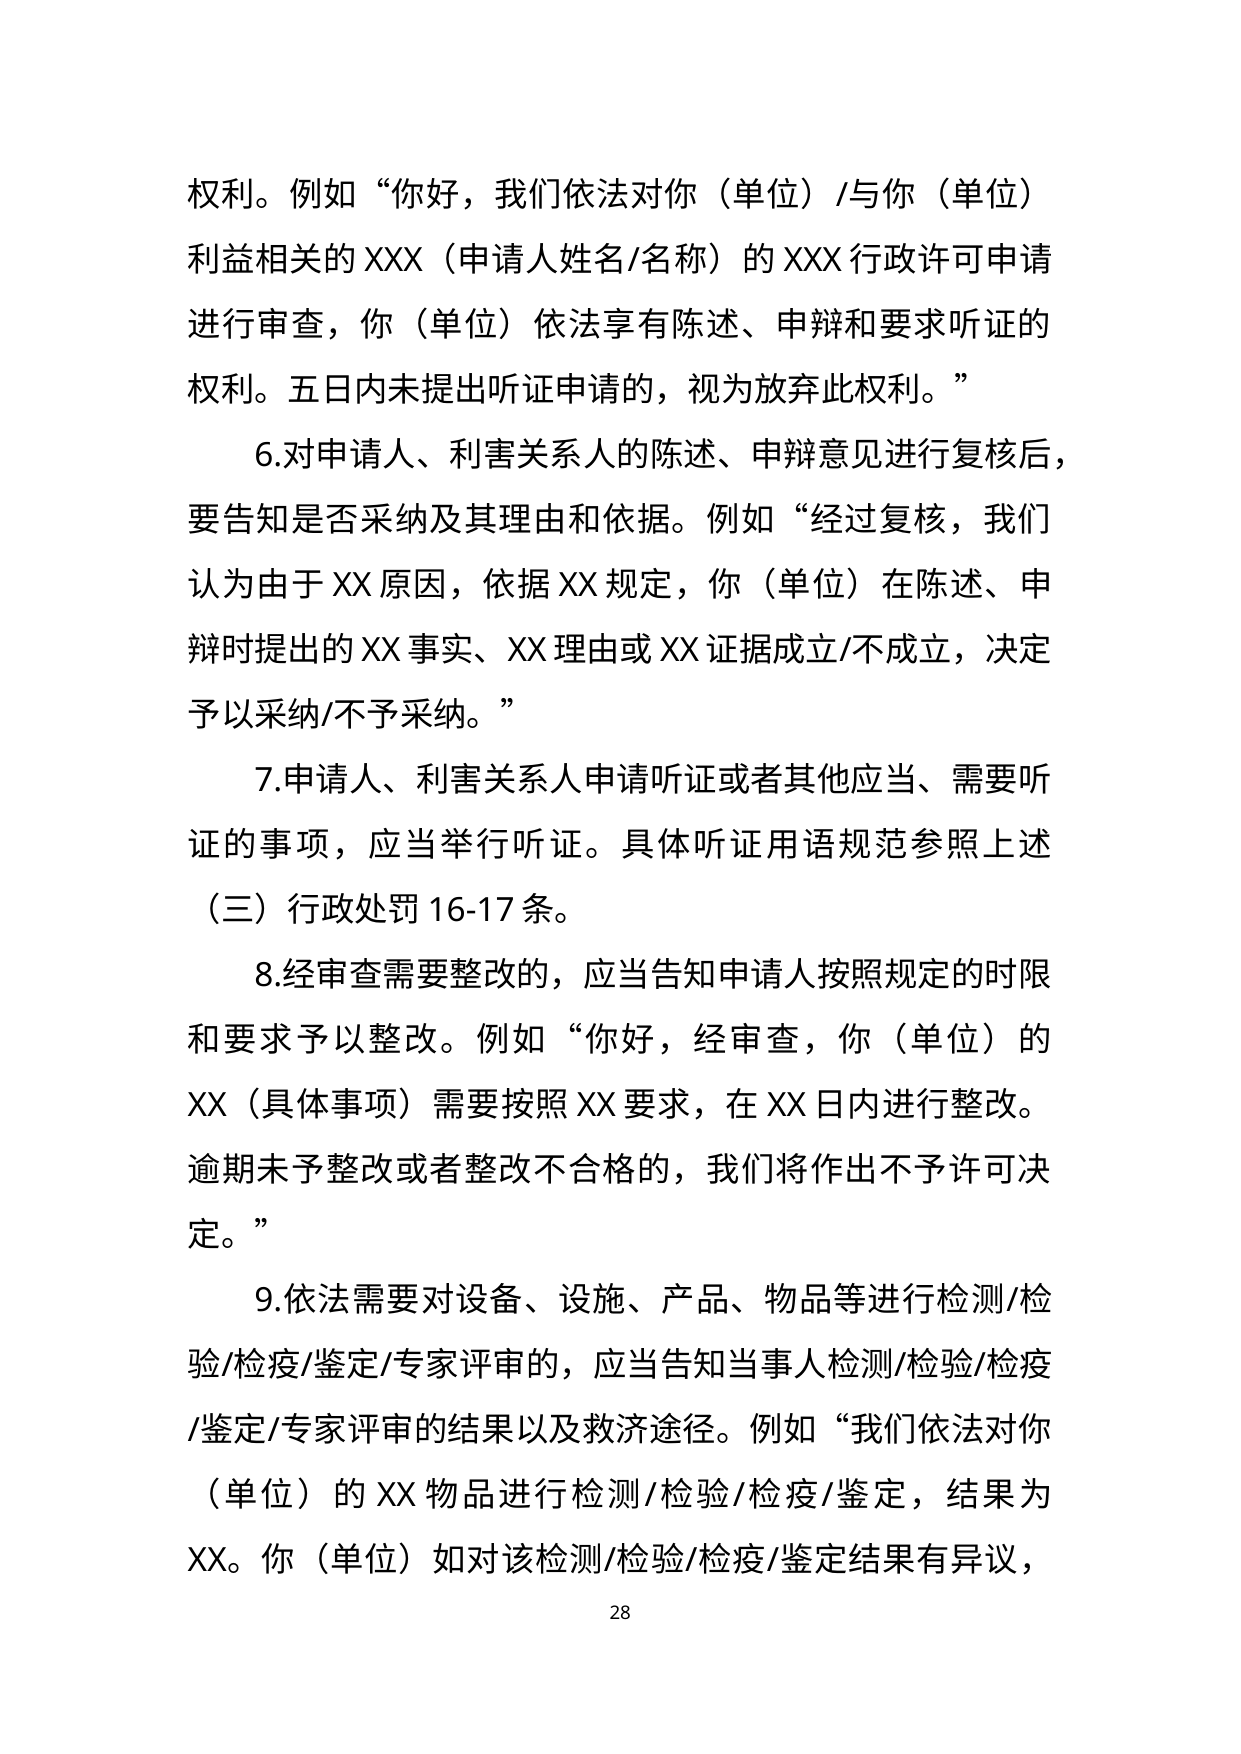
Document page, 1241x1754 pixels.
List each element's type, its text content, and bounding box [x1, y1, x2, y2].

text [187, 1265, 1053, 1590]
text 7.申请人、利害关系人申请听证或者其他应当、需要听证的事项，应当举行听证。具体听证用语规范参照上述（三）行政处罚16-17条。 [187, 745, 1053, 940]
text 6.对申请人、利害关系人的陈述、申辩意见进行复核后，要告知是否采纳及其理由和依据。例如“经过复核，我们认为由于XX原因，依据XX规定，你（单位）在陈述、申辩时提出的XX事实、XX理由或XX证据成立/不成立，决定予以采纳/不予采纳。” [187, 420, 1053, 745]
text 8.经审查需要整改的，应当告知申请人按照规定的时限和要求予以整改。例如“你好，经审查，你（单位）的XX（具体事项）需要按照XX要求，在XX日内进行整改。逾期未予整改或者整改不合格的，我们将作出不予许可决定。” [187, 940, 1053, 1265]
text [187, 160, 1053, 420]
